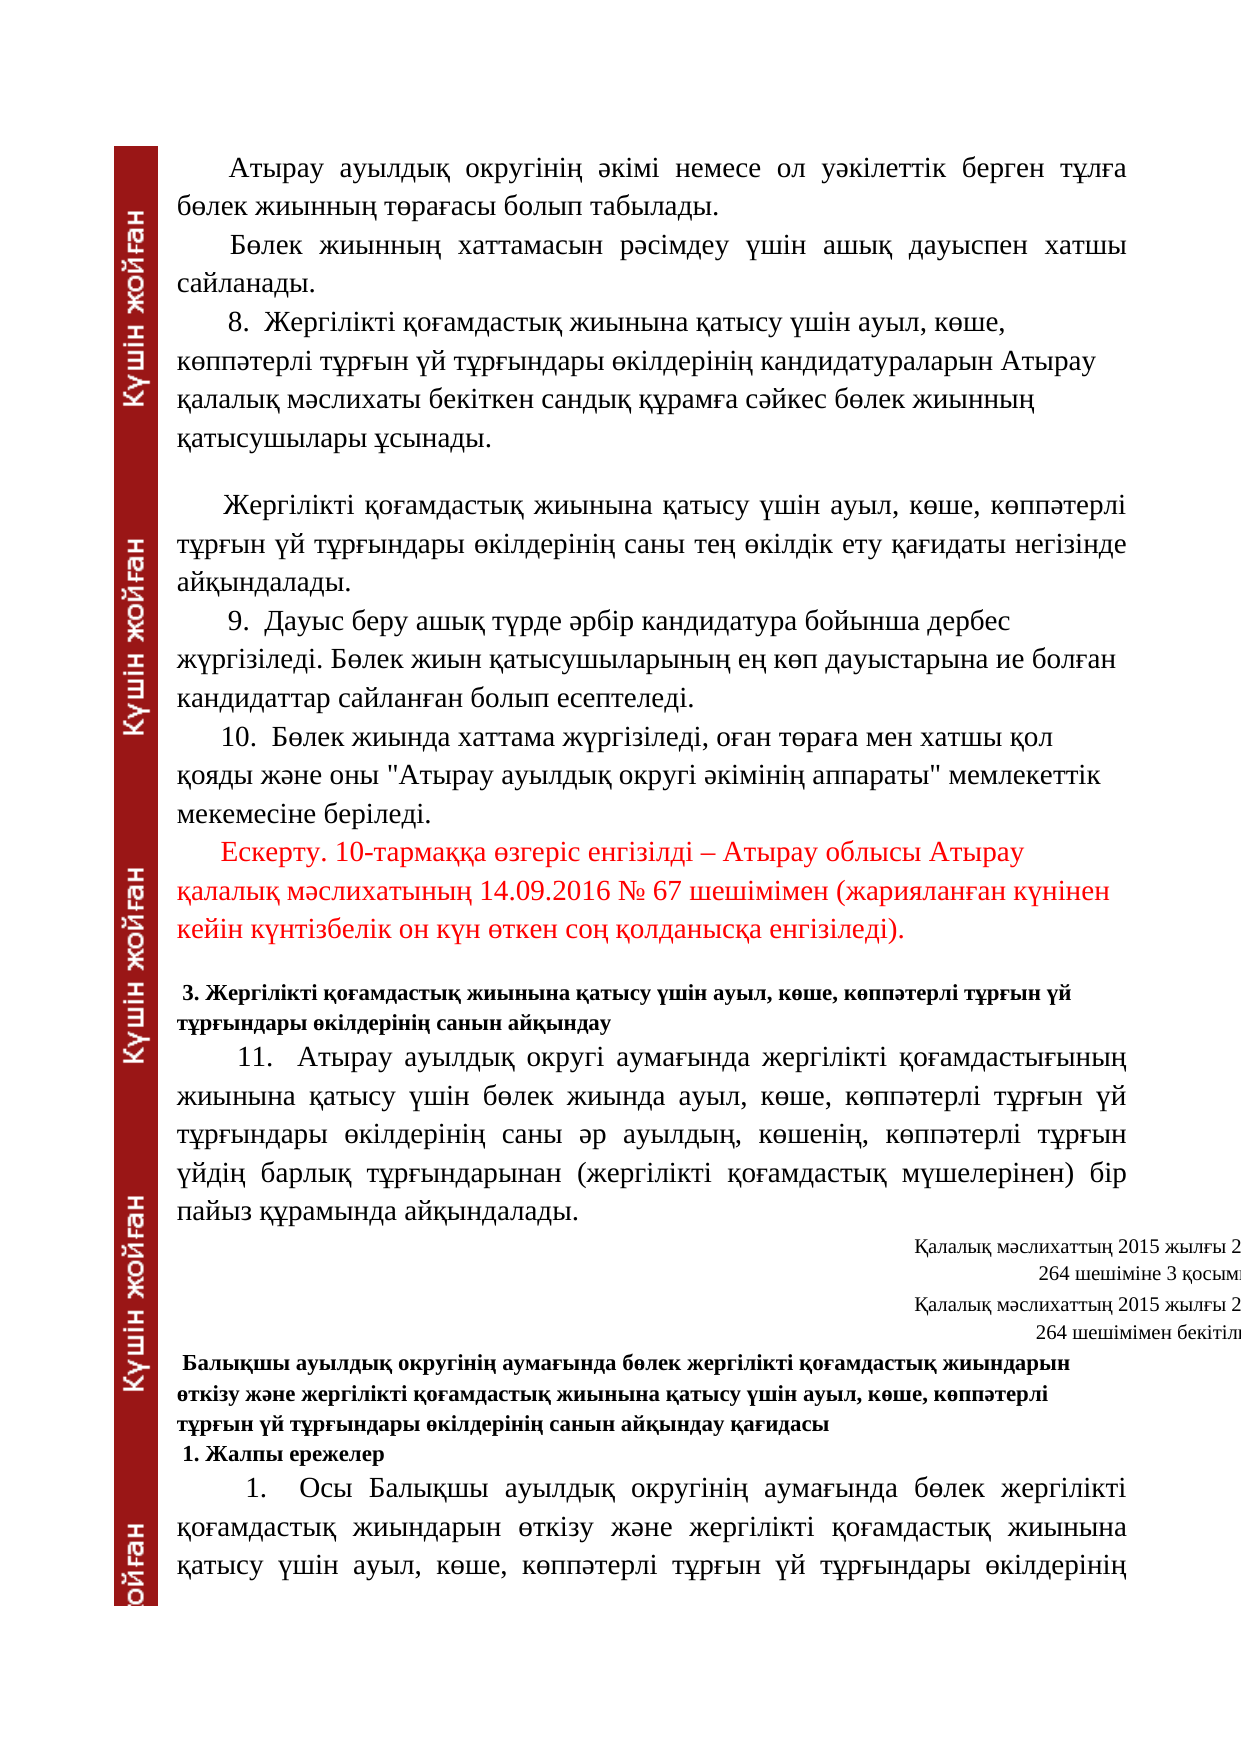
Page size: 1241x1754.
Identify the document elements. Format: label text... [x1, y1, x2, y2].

text 1. Жалпы ережелер [112, 1440, 1128, 1466]
picture [114, 975, 158, 979]
text 8. Жергілікті қоғамдастық жиынына қатысу үшін ауыл, көше, көппәтерлі тұрғын үй тұрғындары өкілдерінің кандидатураларын Атырау қалалық мәслихаты бекіткен сандық құрамға сәйкес бөлек жиынның қатысушылары ұсынады. [112, 304, 1128, 483]
table_header Қалалық мәслихаттың 2015 жылғы 27 наурыздағы № 264 шешіміне 3 қосымша [912, 1232, 1240, 1291]
text Балықшы ауылдық округінің аумағында бөлек жергілікті қоғамдастық жиындарын өткізу және жергілікті қоғамдастық жиынына қатысу үшін ауыл, көше, көппәтерлі тұрғын үй тұрғындары өкілдерінің санын айқындау қағидасы [112, 1349, 1128, 1436]
picture [114, 1436, 158, 1440]
text 3. Жергілікті қоғамдастық жиынына қатысу үшін ауыл, көше, көппәтерлі тұрғын үй тұрғындары өкілдерінің санын айқындау [112, 979, 1128, 1036]
picture [114, 1227, 158, 1232]
picture [114, 1466, 158, 1470]
picture [114, 299, 158, 304]
text Бөлек жиынның хаттамасын рәсімдеу үшін ашық дауыспен хатшы сайланады. [112, 227, 1128, 299]
picture [114, 598, 158, 603]
picture [114, 1581, 158, 1606]
table_cell [101, 1291, 912, 1349]
text 11. Атырау ауылдық округі аумағында жергілікті қоғамдастығының жиынына қатысу үшін бөлек жиында ауыл, көше, көппәтерлі тұрғын үй тұрғындары өкілдерінің саны әр ауылдың, көшенің, көппәтерлі тұрғын үйдің барлық тұрғындарынан (жергілікті қоғамдастық мүшелерінен) бір пайыз құрамында айқындалады. [112, 1039, 1128, 1227]
text 9. Дауыс беру ашық түрде әрбір кандидатура бойынша дербес жүргізіледі. Бөлек жиын қатысушыларының ең көп дауыстарына ие болған кандидаттар сайланған болып есептеледі. 10. Бөлек жиында хаттама жүргізіледі, оған төраға мен хатшы қол қояды және оны "Атырау ауылдық округі әкімінің аппараты" мемлекеттік мекемесіне беріледі. Ескерту. 10-тармаққа өзгеріс енгізілді – Атырау облысы Атырау қалалық мәслихатының 14.09.2016 № 67 шешімімен (жарияланған күнінен кейін күнтізбелік он күн өткен соң қолданысқа енгізіледі). [112, 603, 1128, 975]
picture [114, 146, 158, 150]
text Жергілікті қоғамдастық жиынына қатысу үшін ауыл, көше, көппәтерлі тұрғын үй тұрғындары өкілдерінің саны тең өкілдік ету қағидаты негізінде айқындалады. [112, 487, 1128, 598]
table_cell Қалалық мәслихаттың 2015 жылғы 27 наурыздағы № 264 шешімімен бекітілген [912, 1291, 1240, 1349]
table_header [101, 1232, 912, 1291]
picture [114, 222, 158, 227]
text Атырау ауылдық округінің әкімі немесе ол уәкілеттік берген тұлға бөлек жиынның төрағасы болып табылады. [112, 150, 1128, 222]
picture [114, 483, 158, 487]
